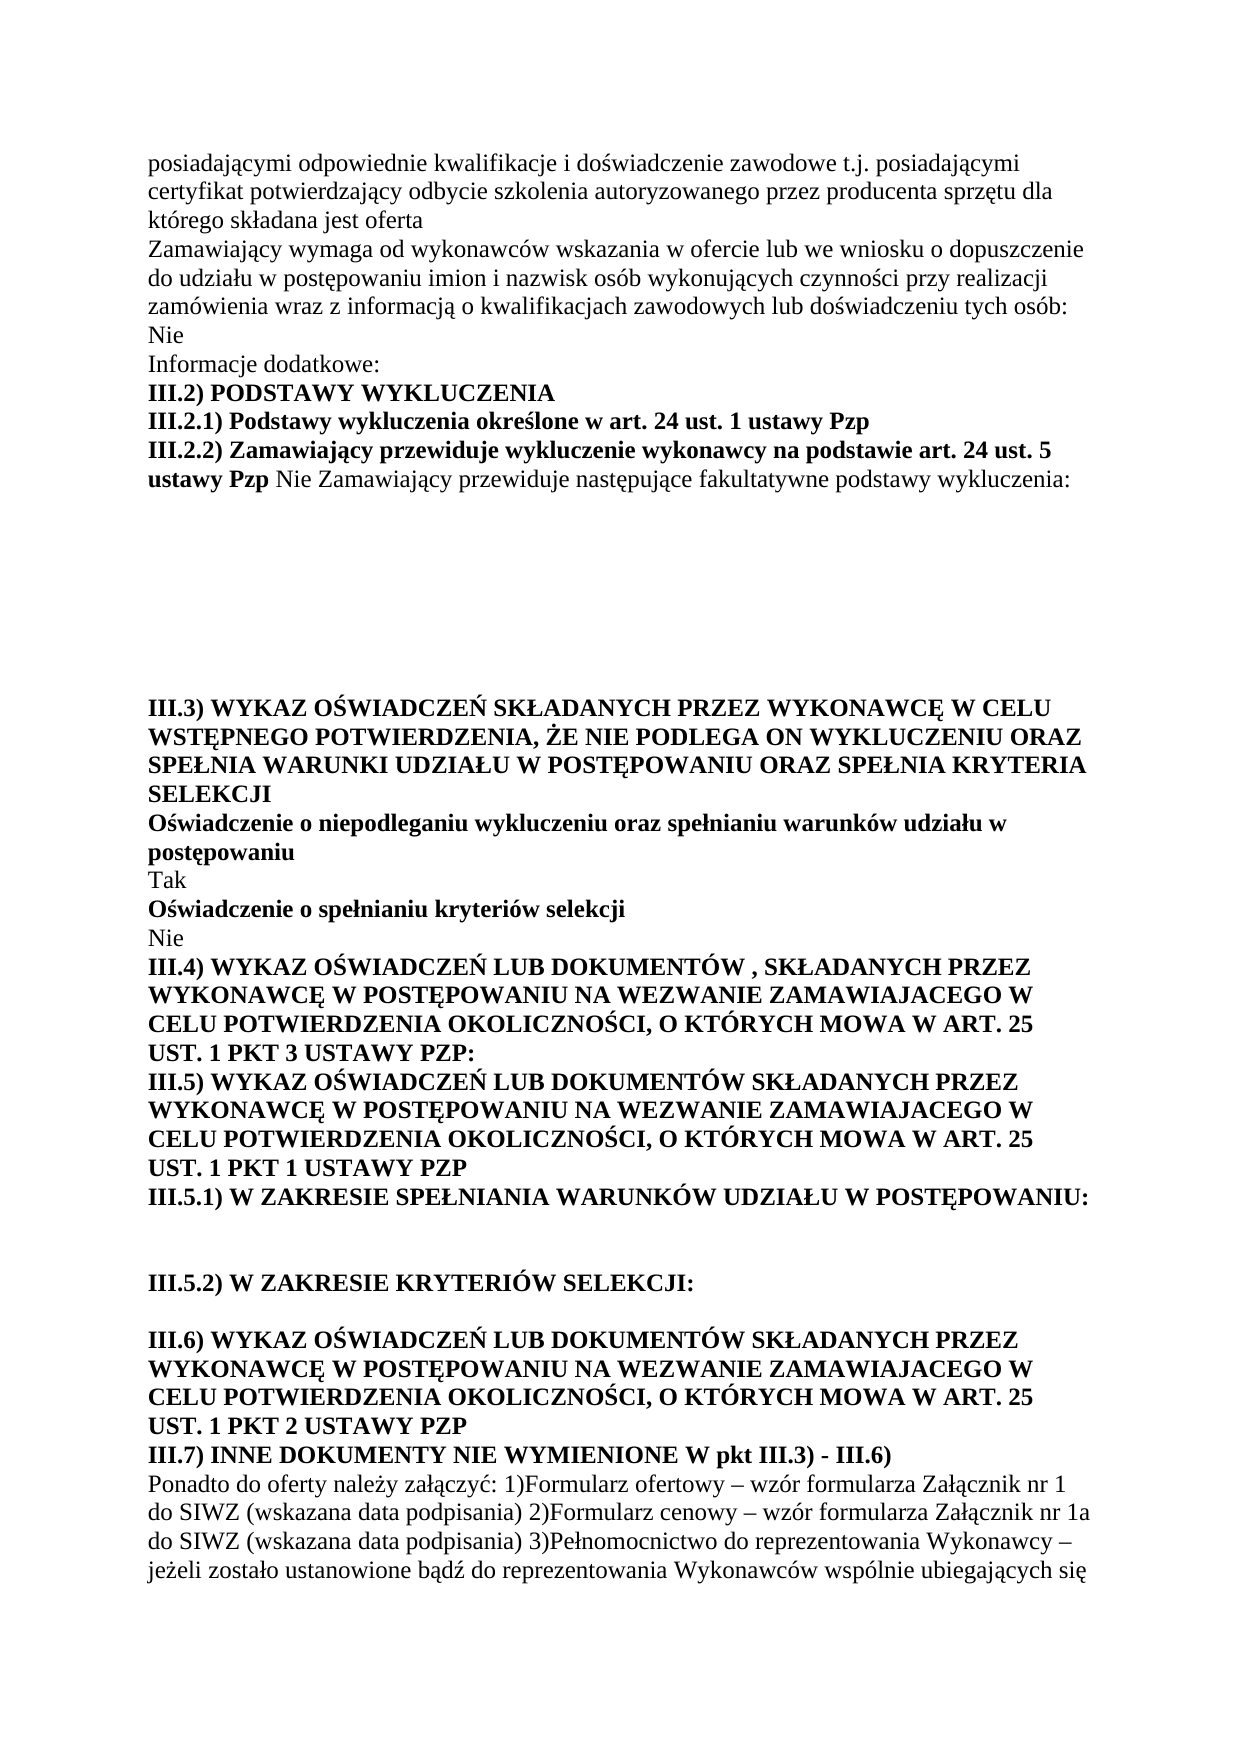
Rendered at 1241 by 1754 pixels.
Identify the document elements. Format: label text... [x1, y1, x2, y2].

text III.6) WYKAZ OŚWIADCZEŃ LUB DOKUMENTÓW SKŁADANYCH PRZEZ WYKONAWCĘ W POSTĘPOWANIU NA WEZWANIE ZAMAWIAJACEGO W CELU POTWIERDZENIA OKOLICZNOŚCI, O KTÓRYCH MOWA W ART. 25 UST. 1 PKT 2 USTAWY PZP [148, 1325, 1093, 1440]
text III.5.1) W ZAKRESIE SPEŁNIANIA WARUNKÓW UDZIAŁU W POSTĘPOWANIU: III.5.2) W ZAKRESIE KRYTERIÓW SELEKCJI: [148, 1182, 1093, 1325]
text III.7) INNE DOKUMENTY NIE WYMIENIONE W pkt III.3) - III.6) [148, 1440, 1093, 1469]
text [148, 1469, 1093, 1584]
text III.2) PODSTAWY WYKLUCZENIA [148, 378, 1093, 406]
text III.5) WYKAZ OŚWIADCZEŃ LUB DOKUMENTÓW SKŁADANYCH PRZEZ WYKONAWCĘ W POSTĘPOWANIU NA WEZWANIE ZAMAWIAJACEGO W CELU POTWIERDZENIA OKOLICZNOŚCI, O KTÓRYCH MOWA W ART. 25 UST. 1 PKT 1 USTAWY PZP [148, 1067, 1093, 1182]
text Oświadczenie o niepodleganiu wykluczeniu oraz spełnianiu warunków udziału w postępowaniu Tak Oświadczenie o spełnianiu kryteriów selekcji Nie [148, 808, 1093, 952]
text III.3) WYKAZ OŚWIADCZEŃ SKŁADANYCH PRZEZ WYKONAWCĘ W CELU WSTĘPNEGO POTWIERDZENIA, ŻE NIE PODLEGA ON WYKLUCZENIU ORAZ SPEŁNIA WARUNKI UDZIAŁU W POSTĘPOWANIU ORAZ SPEŁNIA KRYTERIA SELEKCJI [148, 693, 1093, 808]
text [148, 148, 1093, 378]
text III.4) WYKAZ OŚWIADCZEŃ LUB DOKUMENTÓW , SKŁADANYCH PRZEZ WYKONAWCĘ W POSTĘPOWANIU NA WEZWANIE ZAMAWIAJACEGO W CELU POTWIERDZENIA OKOLICZNOŚCI, O KTÓRYCH MOWA W ART. 25 UST. 1 PKT 3 USTAWY PZP: [148, 952, 1093, 1067]
text III.2.1) Podstawy wykluczenia określone w art. 24 ust. 1 ustawy Pzp III.2.2) Zamawiający przewiduje wykluczenie wykonawcy na podstawie art. 24 ust. 5 ustawy Pzp Nie Zamawiający przewiduje następujące fakultatywne podstawy wykluczenia: [148, 406, 1093, 693]
